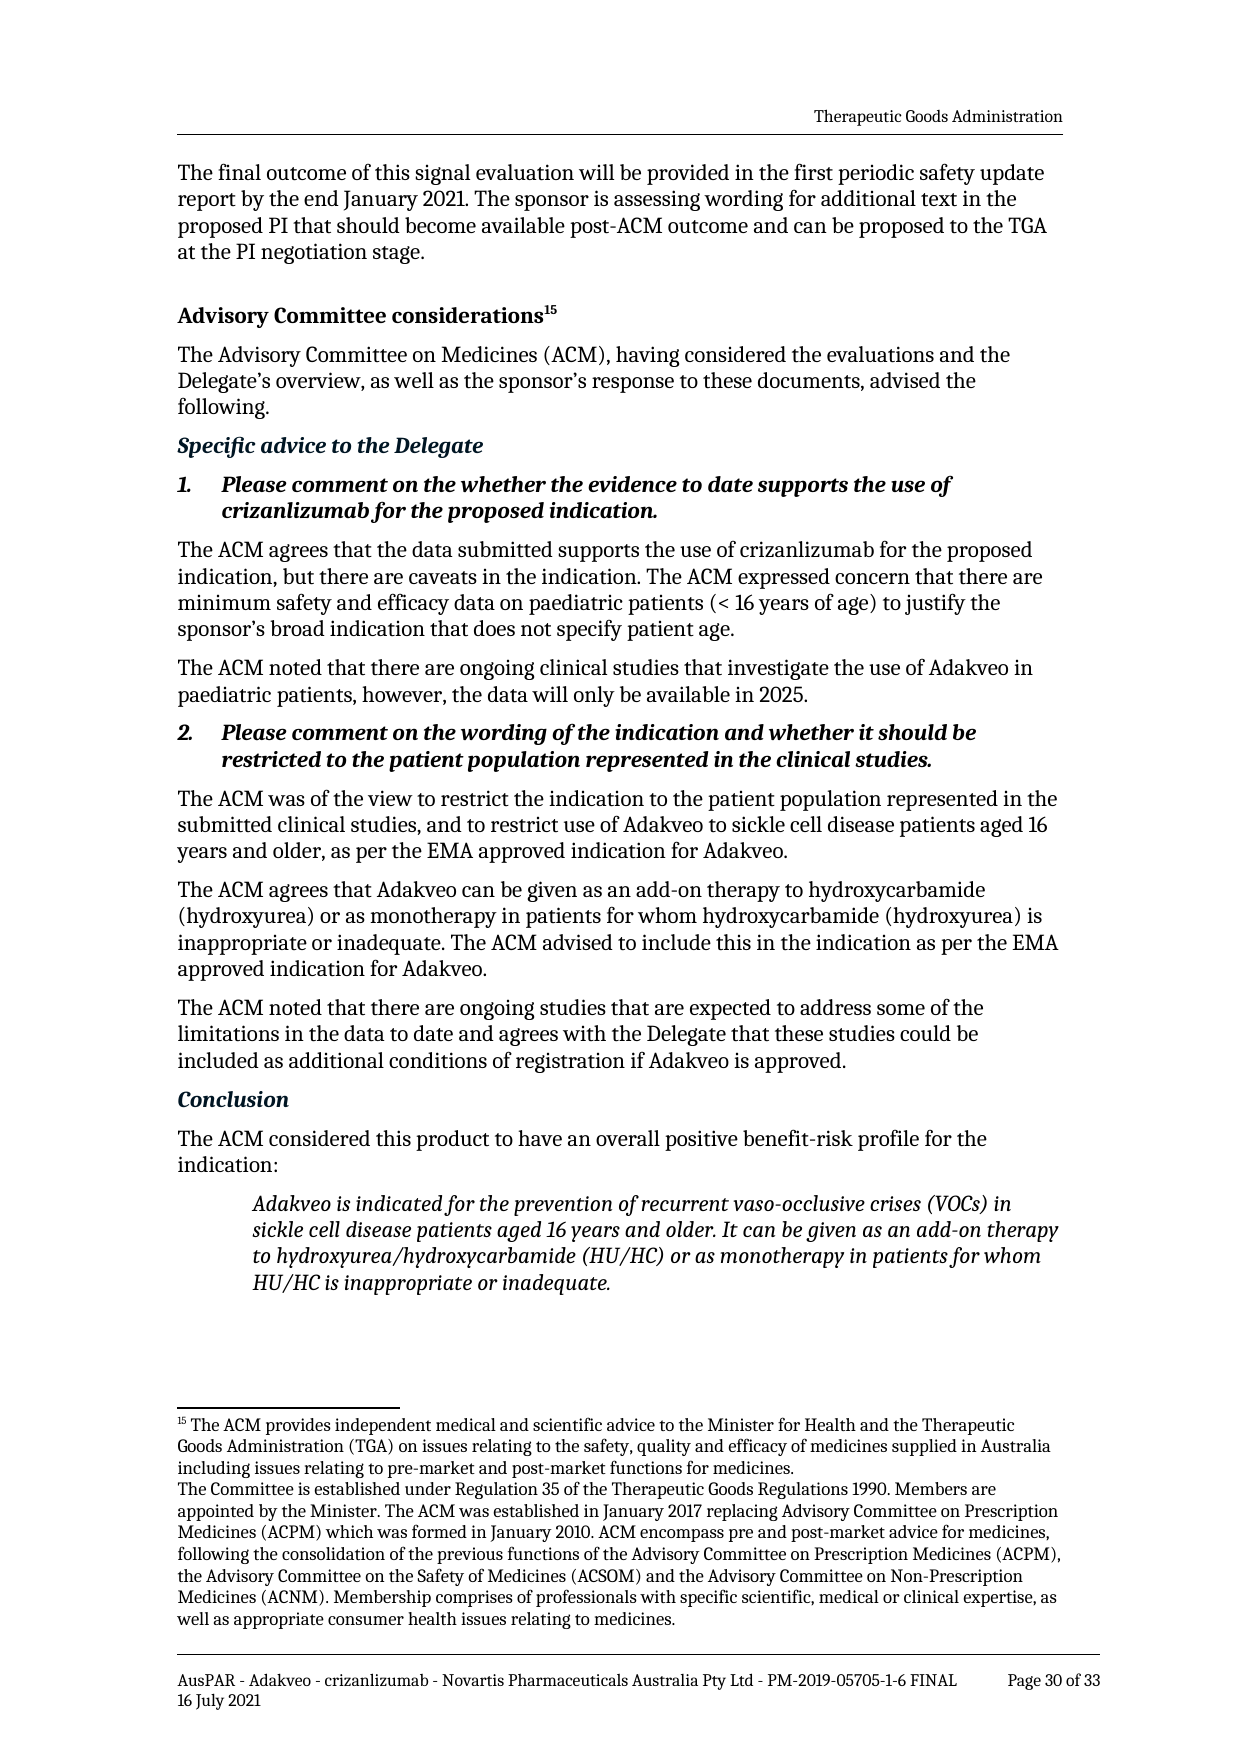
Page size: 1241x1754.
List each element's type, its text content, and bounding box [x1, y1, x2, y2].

text The Advisory Committee on Medicines (ACM), having considered the evaluations and the Delegate’s overview, as well as the sponsor’s response to these documents, advised the following. [177, 341, 1063, 421]
subtitle Specific advice to the Delegate [177, 433, 1063, 459]
text The final outcome of this signal evaluation will be provided in the first periodic safety update report by the end January 2021. The sponsor is assessing wording for additional text in the proposed PI that should become available post-ACM outcome and can be proposed to the TGA at the PI negotiation stage. [177, 160, 1063, 265]
text The ACM was of the view to restrict the indication to the patient population represented in the submitted clinical studies, and to restrict use of Adakveo to sickle cell disease patients aged 16 years and older, as per the EMA approved indication for Adakveo. [177, 785, 1063, 864]
text Please comment on the whether the evidence to date supports the use of crizanlizumab for the proposed indication. [177, 472, 1063, 524]
text The ACM considered this product to have an overall positive benefit-risk profile for the indication: [177, 1125, 1063, 1178]
subtitle Advisory Committee considerations [177, 303, 1063, 329]
text The ACM noted that there are ongoing clinical studies that investigate the use of Adakveo in paediatric patients, however, the data will only be available in 2025. [177, 655, 1063, 708]
text The ACM noted that there are ongoing studies that are expected to address some of the limitations in the data to date and agrees with the Delegate that these studies could be included as additional conditions of registration if Adakveo is approved. [177, 995, 1063, 1074]
text Please comment on the wording of the indication and whether it should be restricted to the patient population represented in the clinical studies. [177, 720, 1063, 773]
text The ACM agrees that Adakveo can be given as an add-on therapy to hydroxycarbamide (hydroxyurea) or as monotherapy in patients for whom hydroxycarbamide (hydroxyurea) is inappropriate or inadequate. The ACM advised to include this in the indication as per the EMA approved indication for Adakveo. [177, 877, 1063, 982]
subtitle Conclusion [177, 1086, 1063, 1113]
text The ACM agrees that the data submitted supports the use of crizanlizumab for the proposed indication, but there are caveats in the indication. The ACM expressed concern that there are minimum safety and efficacy data on paediatric patients (< 16 years of age) to justify the sponsor’s broad indication that does not specify patient age. [177, 537, 1063, 642]
text Adakveo is indicated for the prevention of recurrent vaso-occlusive crises (VOCs) in sickle cell disease patients aged 16 years and older. It can be given as an add-on therapy to hydroxyurea/hydroxycarbamide (HU/HC) or as monotherapy in patients for whom HU/HC is inappropriate or inadequate. [252, 1191, 1063, 1296]
